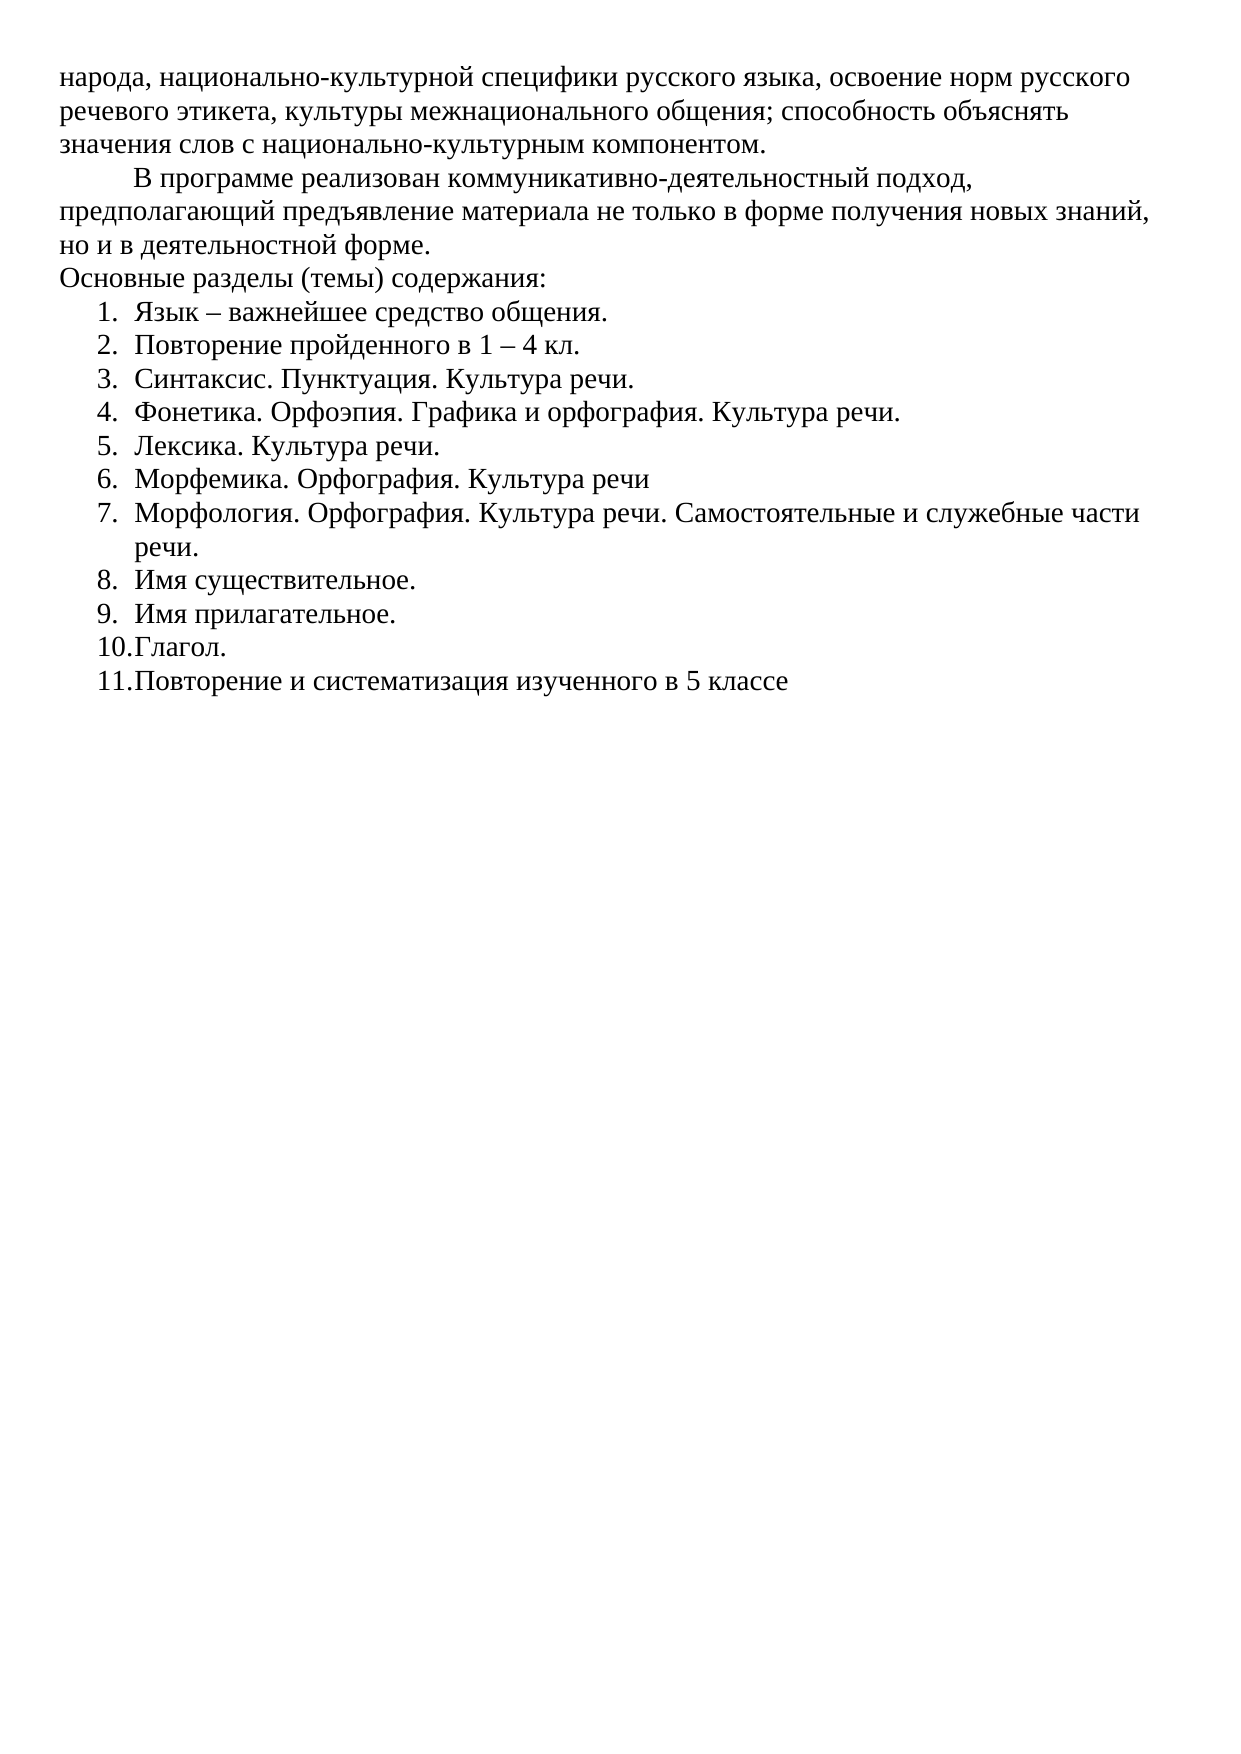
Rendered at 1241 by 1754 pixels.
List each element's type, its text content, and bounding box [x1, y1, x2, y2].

list Имя прилагательное. [97, 596, 1181, 629]
list Морфемика. Орфография. Культура речи [97, 462, 1181, 495]
text Основные разделы (темы) содержания: [59, 260, 1181, 294]
list Глагол. [97, 629, 1181, 663]
list Морфология. Орфография. Культура речи. Самостоятельные и служебные части речи. [97, 495, 1181, 562]
text речевого этикета, культуры межнационального общения; способность объяснять значения слов с национально-культурным компонентом. [59, 93, 1181, 160]
text В программе реализован коммуникативно-деятельностный подход, предполагающий предъявление материала не только в форме получения новых знаний, но и в деятельностной форме. [59, 160, 1181, 260]
list Повторение пройденного в 1 – 4 кл. [97, 327, 1181, 361]
list Синтаксис. Пунктуация. Культура речи. [97, 361, 1181, 394]
list Имя существительное. [97, 562, 1181, 596]
text народа, национально-культурной специфики русского языка, освоение норм русского [59, 59, 1181, 93]
list Язык – важнейшее средство общения. [97, 294, 1181, 327]
list Лексика. Культура речи. [97, 428, 1181, 462]
list Фонетика. Орфоэпия. Графика и орфография. Культура речи. [97, 394, 1181, 428]
list Повторение и систематизация изученного в 5 классе [97, 663, 1181, 696]
